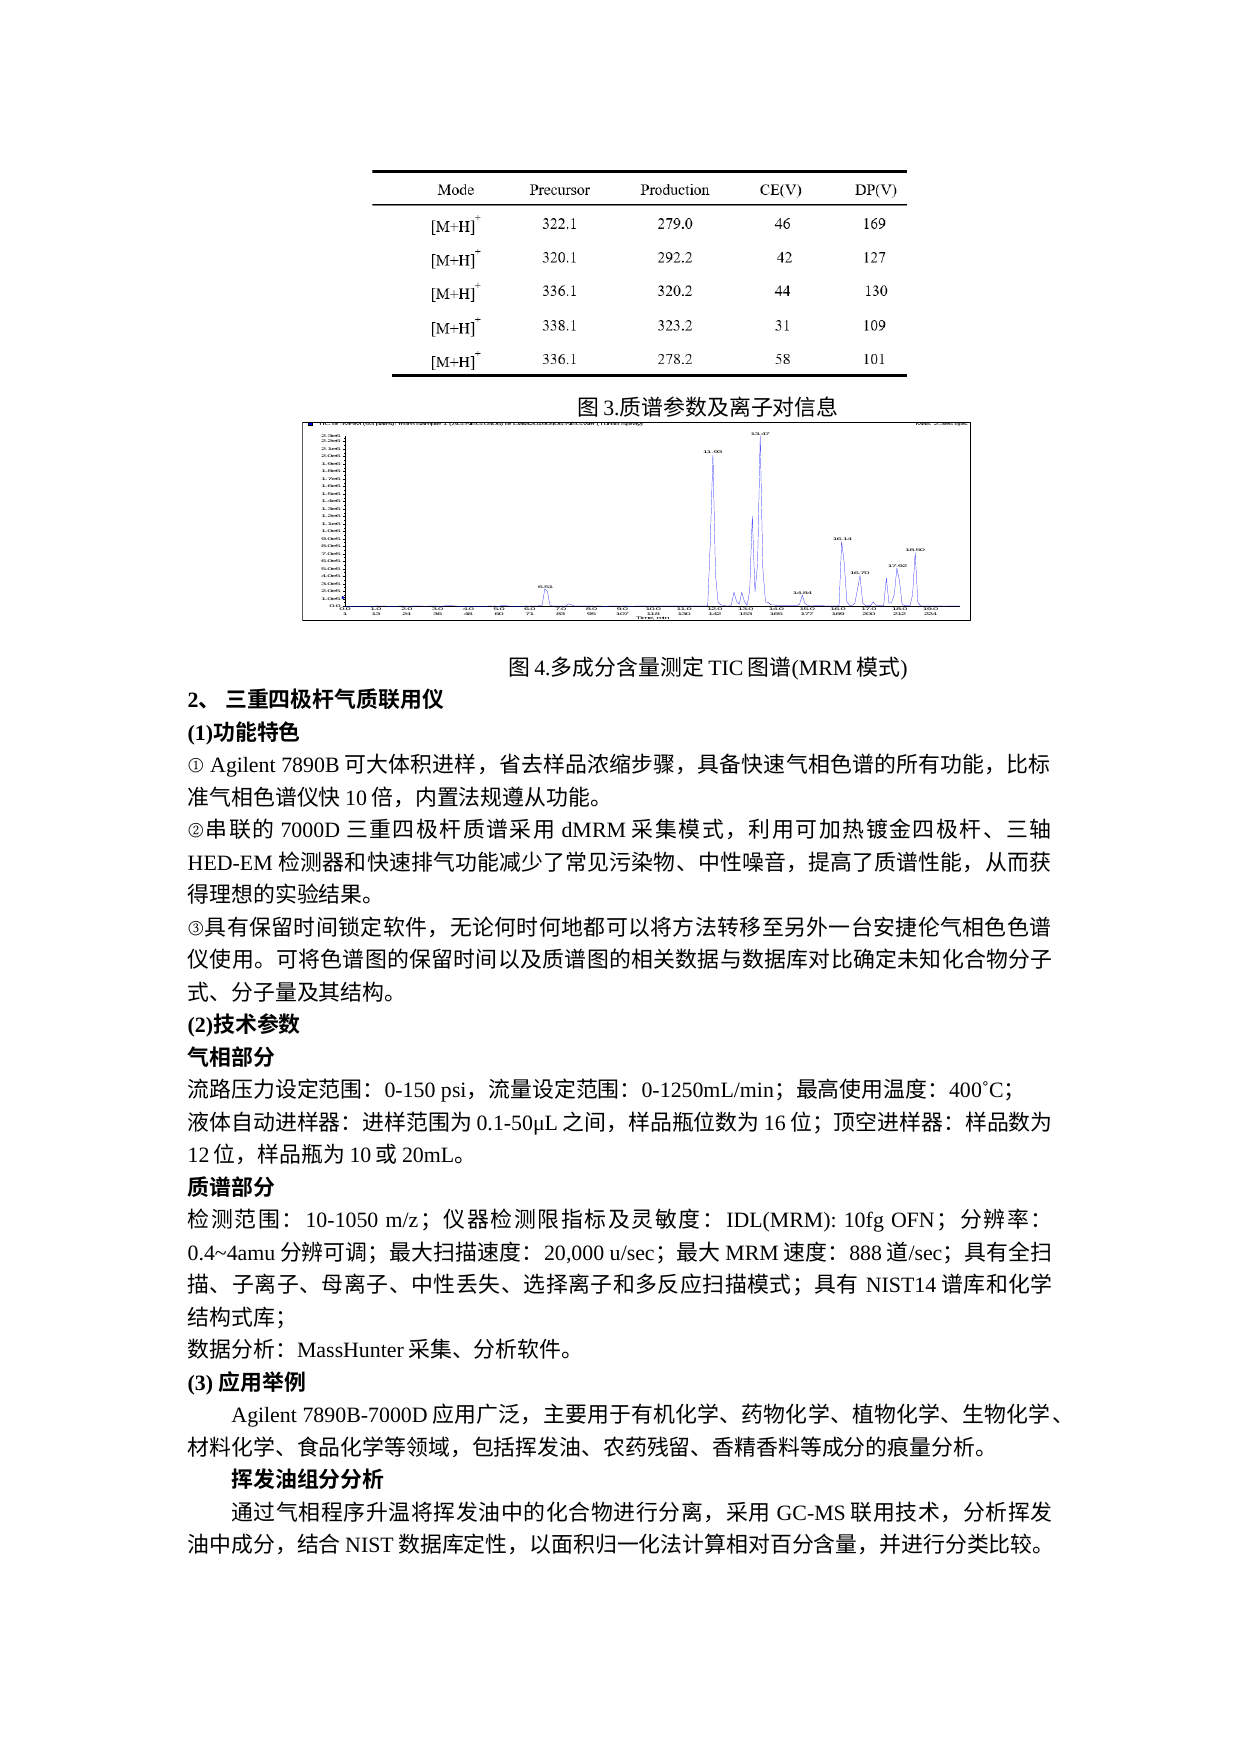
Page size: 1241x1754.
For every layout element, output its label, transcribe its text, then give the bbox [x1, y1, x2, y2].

text (3) 应用举例 [187, 1364, 1053, 1397]
text 液体自动进样器：进样范围为0.1-50μL之间，样品瓶位数为16位；顶空进样器：样品数为12位，样品瓶为10或20mL。 [187, 1104, 1053, 1169]
text 图3.质谱参数及离子对信息 [187, 389, 1053, 422]
text 质谱部分 [187, 1169, 1053, 1202]
text (2)技术参数 [187, 1007, 1053, 1039]
text 流路压力设定范围：0-150 psi，流量设定范围：0-1250mL/min；最高使用温度：400˚C； [187, 1072, 1053, 1104]
text (1)功能特色 [187, 714, 1053, 747]
text ②串联的7000D三重四极杆质谱采用dMRM采集模式，利用可加热镀金四极杆、三轴 HED-EM 检测器和快速排气功能减少了常见污染物、中性噪音，提高了质谱性能，从而获得理想的实验结果。 [187, 812, 1053, 909]
text 数据分析：MassHunter采集、分析软件。 [187, 1332, 1053, 1364]
picture [372, 162, 912, 381]
text ③具有保留时间锁定软件，无论何时何地都可以将方法转移至另外一台安捷伦气相色色谱仪使用。可将色谱图的保留时间以及质谱图的相关数据与数据库对比确定未知化合物分子式、分子量及其结构。 [187, 909, 1053, 1007]
text ① Agilent 7890B可大体积进样，省去样品浓缩步骤，具备快速气相色谱的所有功能，比标准气相色谱仪快10倍，内置法规遵从功能。 [187, 747, 1053, 812]
list 三重四极杆气质联用仪 [187, 682, 1053, 714]
text 通过气相程序升温将挥发油中的化合物进行分离，采用GC-MS联用技术，分析挥发油中成分，结合NIST数据库定性，以面积归一化法计算相对百分含量，并进行分类比较。 [187, 1494, 1053, 1559]
text 检测范围：10-1050 m/z；仪器检测限指标及灵敏度：IDL(MRM): 10fg OFN；分辨率：0.4~4amu分辨可调；最大扫描速度：20,000 u/sec；最大MRM速度：888道/sec；具有全扫描、子离子、母离子、中性丢失、选择离子和多反应扫描模式；具有NIST14谱库和化学结构式库； [187, 1202, 1053, 1332]
text 挥发油组分分析 [187, 1462, 1053, 1494]
text 气相部分 [187, 1039, 1053, 1072]
text 图4.多成分含量测定TIC图谱(MRM模式) [187, 649, 1053, 682]
text Agilent 7890B-7000D应用广泛，主要用于有机化学、药物化学、植物化学、生物化学、材料化学、食品化学等领域，包括挥发油、农药残留、香精香料等成分的痕量分析。 [187, 1397, 1053, 1462]
